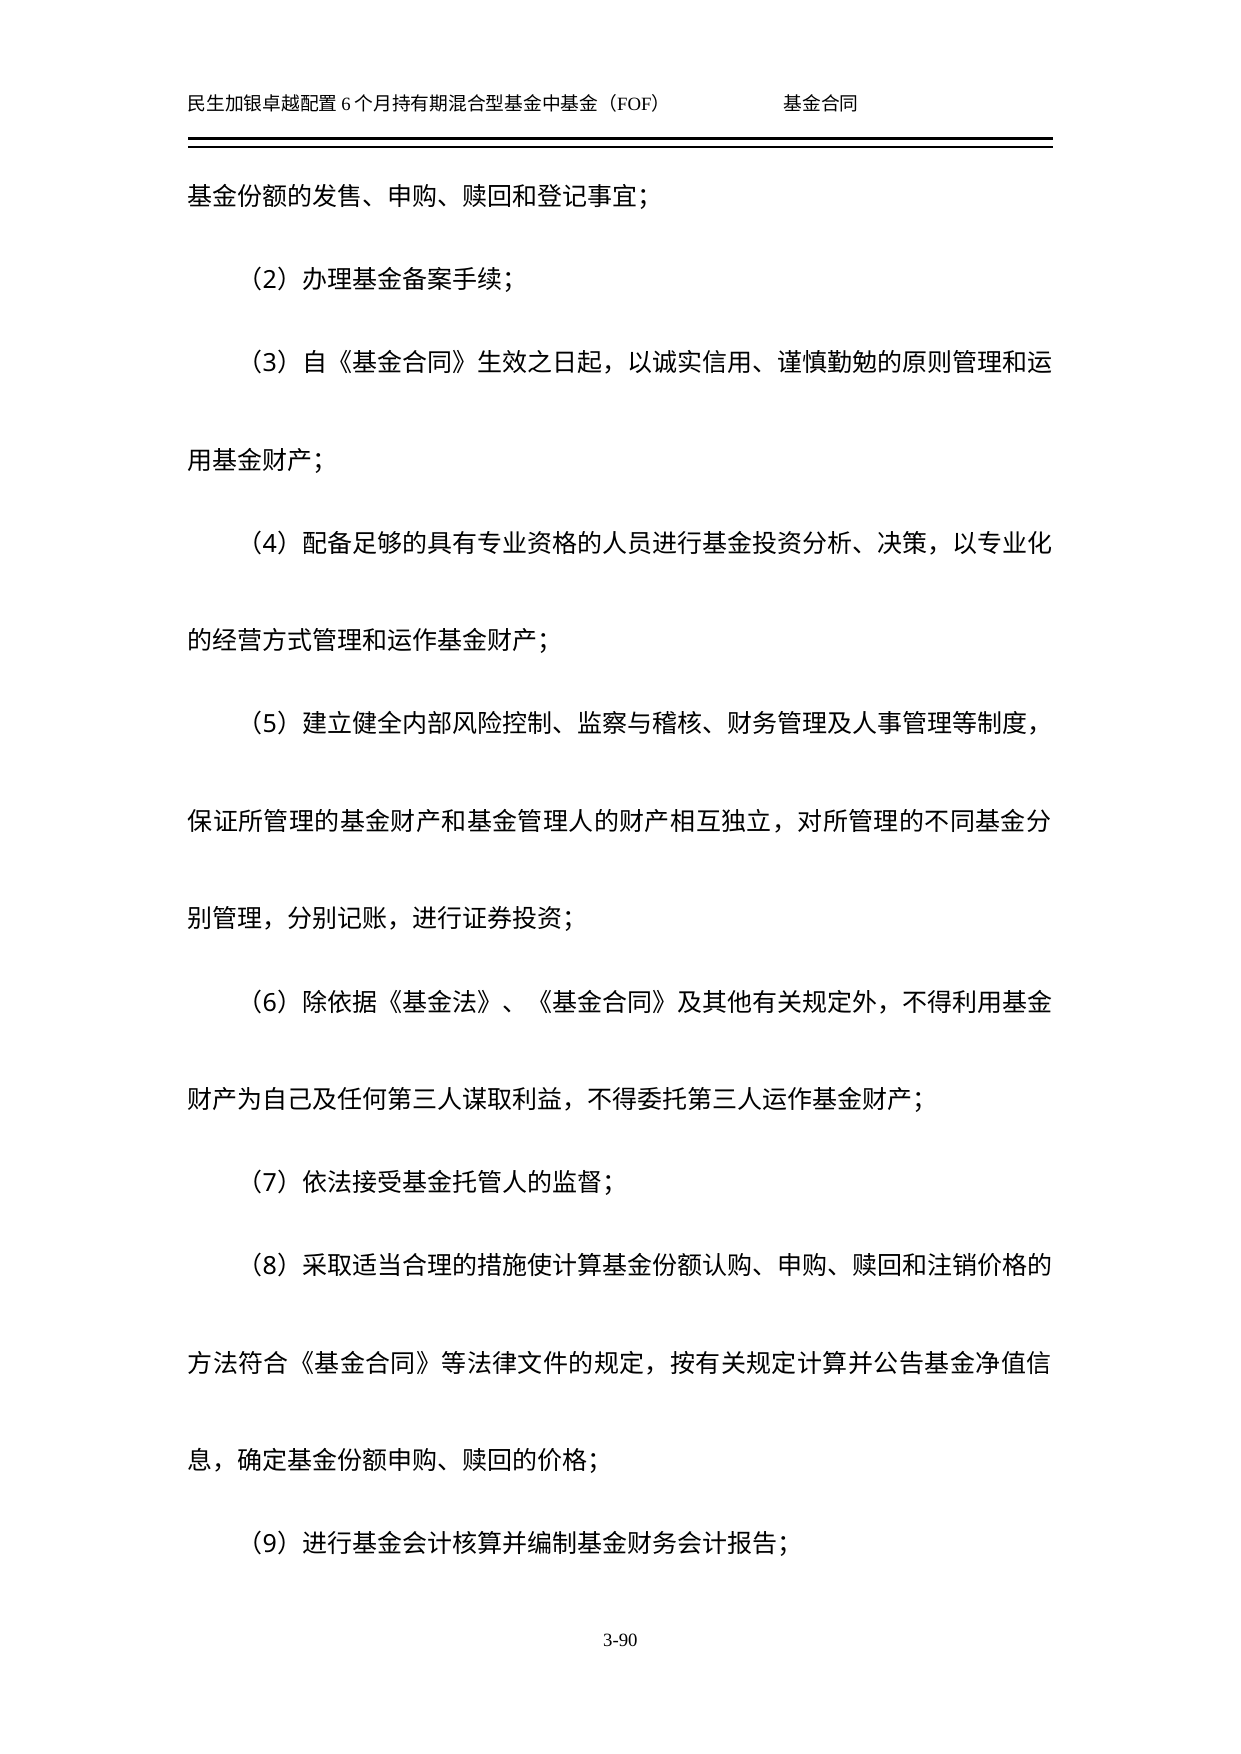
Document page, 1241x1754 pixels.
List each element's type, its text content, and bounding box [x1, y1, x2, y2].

text （2）办理基金备案手续； [187, 245, 1053, 310]
text （8）采取适当合理的措施使计算基金份额认购、申购、赎回和注销价格的方法符合《基金合同》等法律文件的规定，按有关规定计算并公告基金净值信息，确定基金份额申购、赎回的价格； [187, 1231, 1053, 1491]
text （3）自《基金合同》生效之日起，以诚实信用、谨慎勤勉的原则管理和运用基金财产； [187, 328, 1053, 491]
text （7）依法接受基金托管人的监督； [187, 1148, 1053, 1213]
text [187, 162, 1053, 227]
text （4）配备足够的具有专业资格的人员进行基金投资分析、决策，以专业化的经营方式管理和运作基金财产； [187, 509, 1053, 671]
text （6）除依据《基金法》、《基金合同》及其他有关规定外，不得利用基金财产为自己及任何第三人谋取利益，不得委托第三人运作基金财产； [187, 968, 1053, 1130]
text （9）进行基金会计核算并编制基金财务会计报告； [187, 1509, 1053, 1574]
text （5）建立健全内部风险控制、监察与稽核、财务管理及人事管理等制度，保证所管理的基金财产和基金管理人的财产相互独立，对所管理的不同基金分别管理，分别记账，进行证券投资； [187, 689, 1053, 949]
